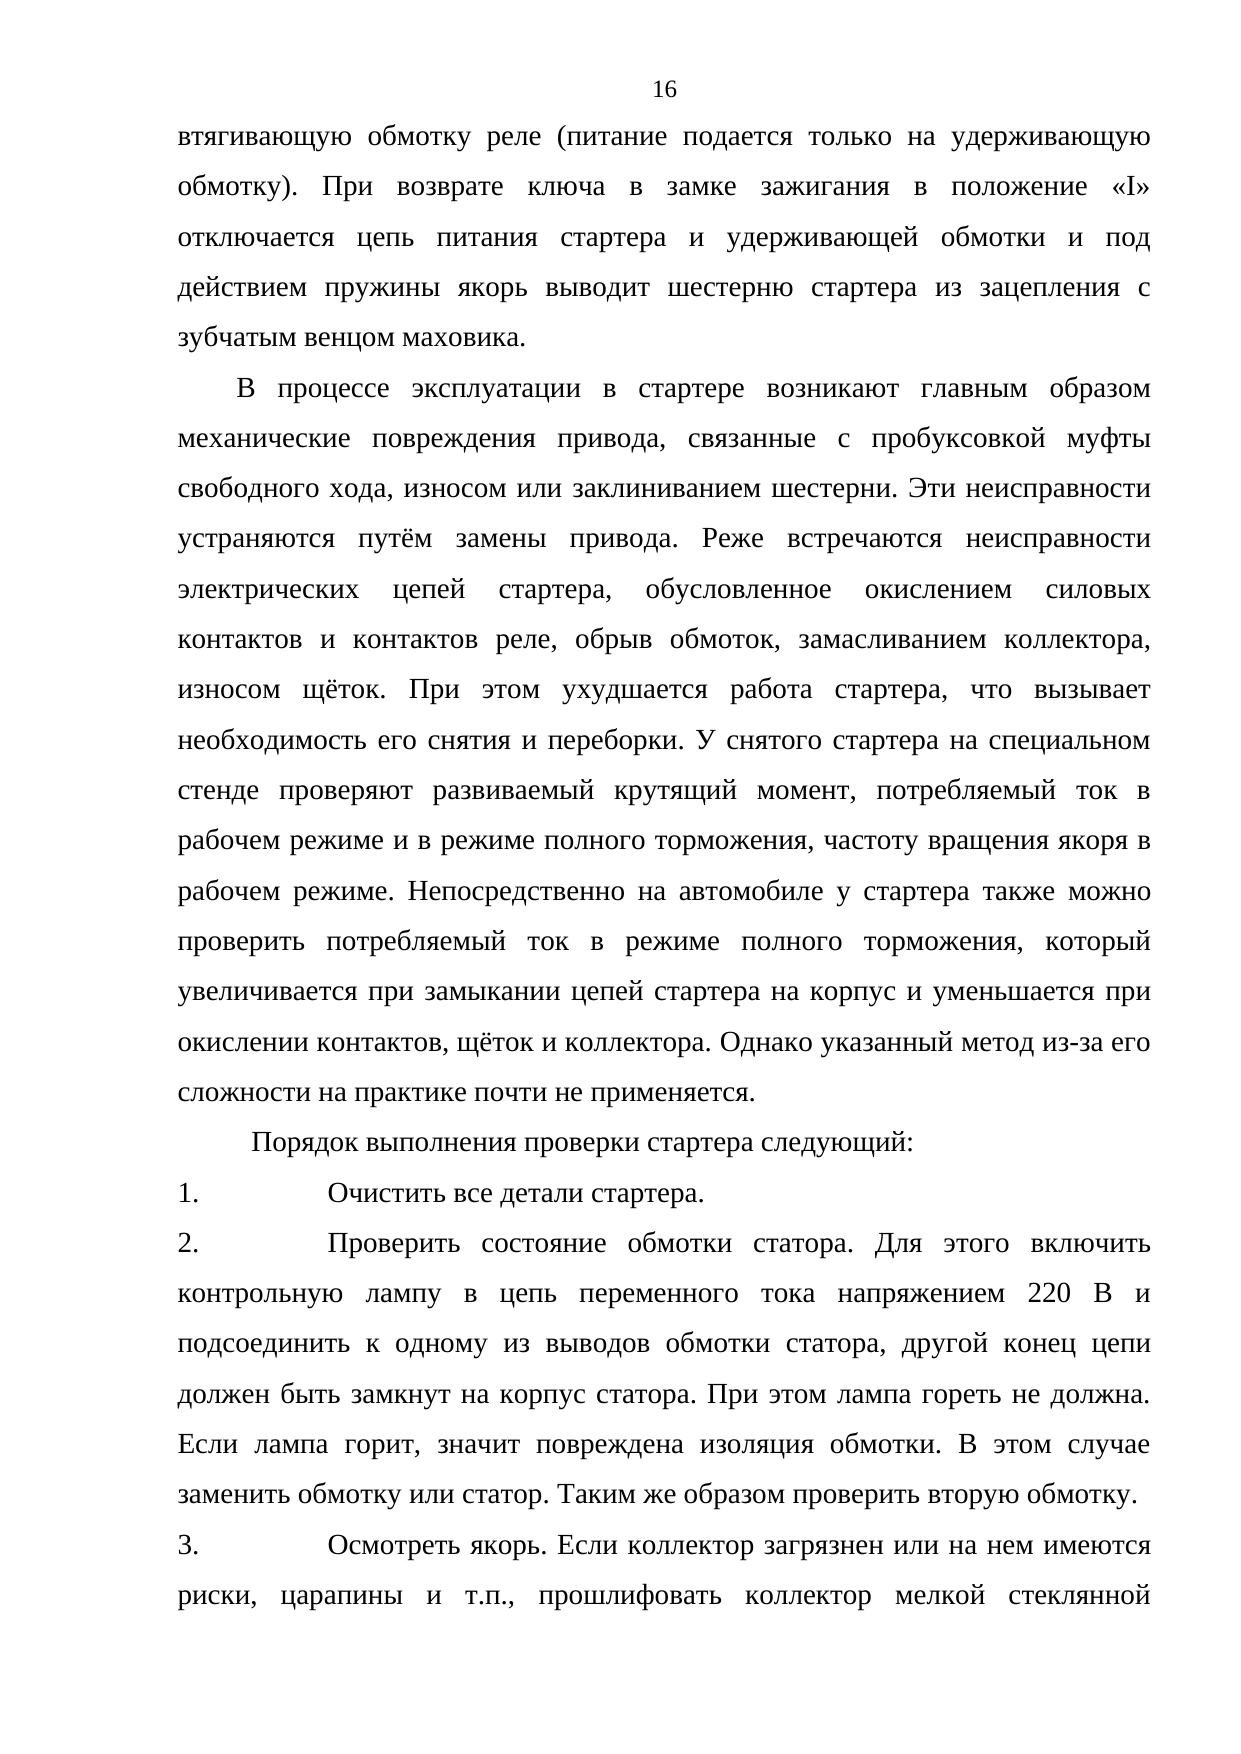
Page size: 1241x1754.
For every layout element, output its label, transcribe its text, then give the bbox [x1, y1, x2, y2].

list Очистить все детали стартера. [177, 1175, 1152, 1208]
list Проверить состояние обмотки статора. Для этого включить контрольную лампу в цепь переменного тока напряжением 220 В и подсоединить к одному из выводов обмотки статора, другой конец цепи должен быть замкнут на корпус статора. При этом лампа гореть не должна. Если лампа горит, значит повреждена изоляция обмотки. В этом случае заменить обмотку или статор. Таким же образом проверить вторую обмотку. [177, 1225, 1152, 1510]
text В процессе эксплуатации в стартере возникают главным образом механические повреждения привода, связанные с пробуксовкой муфты свободного хода, износом или заклиниванием шестерни. Эти неисправности устраняются путём замены привода. Реже встречаются неисправности электрических цепей стартера, обусловленное окислением силовых контактов и контактов реле, обрыв обмоток, замасливанием коллектора, износом щёток. При этом ухудшается работа стартера, что вызывает необходимость его снятия и переборки. У снятого стартера на специальном стенде проверяют развиваемый крутящий момент, потребляемый ток в рабочем режиме и в режиме полного торможения, частоту вращения якоря в рабочем режиме. Непосредственно на автомобиле у стартера также можно проверить потребляемый ток в режиме полного торможения, который увеличивается при замыкании цепей стартера на корпус и уменьшается при окислении контактов, щёток и коллектора. Однако указанный метод из-за его сложности на практике почти не применяется. [177, 370, 1152, 1108]
text Порядок выполнения проверки стартера следующий: [177, 1124, 1152, 1158]
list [177, 1527, 1152, 1611]
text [177, 118, 1152, 353]
